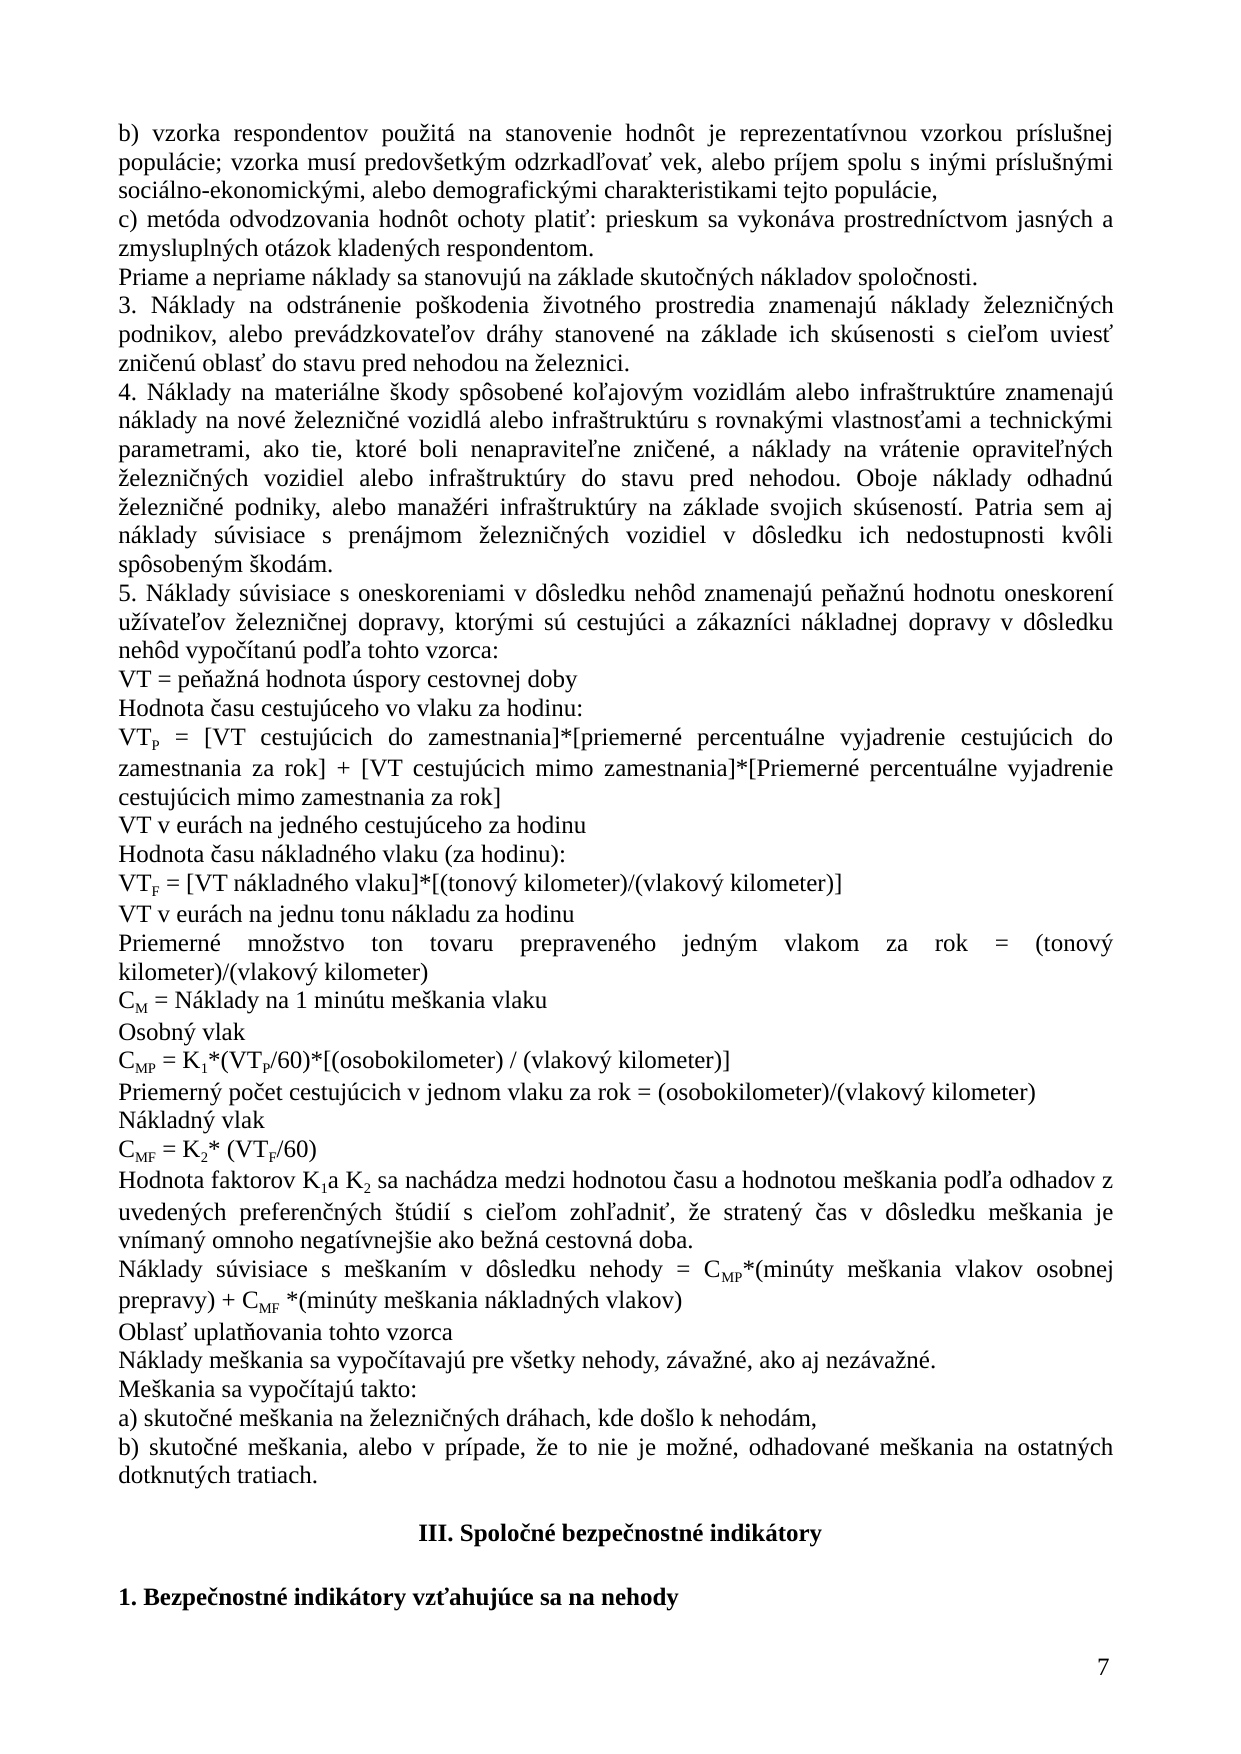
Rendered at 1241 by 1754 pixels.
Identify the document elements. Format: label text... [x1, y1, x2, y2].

text CM = Náklady na 1 minútu meškania vlaku [118, 986, 1114, 1017]
text a) skutočné meškania na železničných dráhach, kde došlo k nehodám, [118, 1403, 1114, 1432]
text Náklady meškania sa vypočítavajú pre všetky nehody, závažné, ako aj nezávažné. [118, 1346, 1114, 1374]
text c) metóda odvodzovania hodnôt ochoty platiť: prieskum sa vykonáva prostredníctvom jasných a zmysluplných otázok kladených respondentom. [118, 204, 1114, 262]
text Hodnota času cestujúceho vo vlaku za hodinu: [118, 693, 1114, 722]
text VT v eurách na jedného cestujúceho za hodinu [118, 811, 1114, 839]
text Nákladný vlak [118, 1106, 1114, 1134]
text Oblasť uplatňovania tohto vzorca [118, 1317, 1114, 1346]
text CMP = K1*(VTP/60)*[(osobokilometer) / (vlakový kilometer)] [118, 1046, 1114, 1077]
text 1. Bezpečnostné indikátory vzťahujúce sa na nehody [118, 1582, 1114, 1610]
text CMF = K2* (VTF/60) [118, 1134, 1114, 1166]
text 5. Náklady súvisiace s oneskoreniami v dôsledku nehôd znamenajú peňažnú hodnotu oneskorení užívateľov železničnej dopravy, ktorými sú cestujúci a zákazníci nákladnej dopravy v dôsledku nehôd vypočítanú podľa tohto vzorca: [118, 578, 1114, 664]
text b) skutočné meškania, alebo v prípade, že to nie je možné, odhadované meškania na ostatných dotknutých tratiach. [118, 1432, 1114, 1489]
text III. Spoločné bezpečnostné indikátory [118, 1518, 1122, 1547]
text VTP = [VT cestujúcich do zamestnania]*[priemerné percentuálne vyjadrenie cestujúcich do zamestnania za rok] + [VT cestujúcich mimo zamestnania]*[Priemerné percentuálne vyjadrenie cestujúcich mimo zamestnania za rok] [118, 722, 1114, 811]
text VT v eurách na jednu tonu nákladu za hodinu [118, 899, 1114, 928]
text Náklady súvisiace s meškaním v dôsledku nehody = CMP*(minúty meškania vlakov osobnej prepravy) + CMF *(minúty meškania nákladných vlakov) [118, 1254, 1114, 1317]
text Priemerné množstvo ton tovaru prepraveného jedným vlakom za rok = (tonový kilometer)/(vlakový kilometer) [118, 928, 1114, 986]
text b) vzorka respondentov použitá na stanovenie hodnôt je reprezentatívnou vzorkou príslušnej populácie; vzorka musí predovšetkým odzrkadľovať vek, alebo príjem spolu s inými príslušnými sociálno-ekonomickými, alebo demografickými charakteristikami tejto populácie, [118, 118, 1114, 204]
text Osobný vlak [118, 1017, 1114, 1046]
text 3. Náklady na odstránenie poškodenia životného prostredia znamenajú náklady železničných podnikov, alebo prevádzkovateľov dráhy stanovené na základe ich skúsenosti s cieľom uviesť zničenú oblasť do stavu pred nehodou na železnici. [118, 291, 1114, 377]
text Priemerný počet cestujúcich v jednom vlaku za rok = (osobokilometer)/(vlakový kilometer) [118, 1077, 1114, 1106]
text Hodnota faktorov K1a K2 sa nachádza medzi hodnotou času a hodnotou meškania podľa odhadov z uvedených preferenčných štúdií s cieľom zohľadniť, že stratený čas v dôsledku meškania je vnímaný omnoho negatívnejšie ako bežná cestovná doba. [118, 1166, 1114, 1254]
text Hodnota času nákladného vlaku (za hodinu): [118, 839, 1114, 868]
text Priame a nepriame náklady sa stanovujú na základe skutočných nákladov spoločnosti. [118, 262, 1114, 291]
text Meškania sa vypočítajú takto: [118, 1374, 1114, 1403]
text 4. Náklady na materiálne škody spôsobené koľajovým vozidlám alebo infraštruktúre znamenajú náklady na nové železničné vozidlá alebo infraštruktúru s rovnakými vlastnosťami a technickými parametrami, ako tie, ktoré boli nenapraviteľne zničené, a náklady na vrátenie opraviteľných železničných vozidiel alebo infraštruktúry do stavu pred nehodou. Oboje náklady odhadnú železničné podniky, alebo manažéri infraštruktúry na základe svojich skúseností. Patria sem aj náklady súvisiace s prenájmom železničných vozidiel v dôsledku ich nedostupnosti kvôli spôsobeným škodám. [118, 377, 1114, 578]
text VT = peňažná hodnota úspory cestovnej doby [118, 664, 1114, 693]
text VTF = [VT nákladného vlaku]*[(tonový kilometer)/(vlakový kilometer)] [118, 868, 1114, 899]
